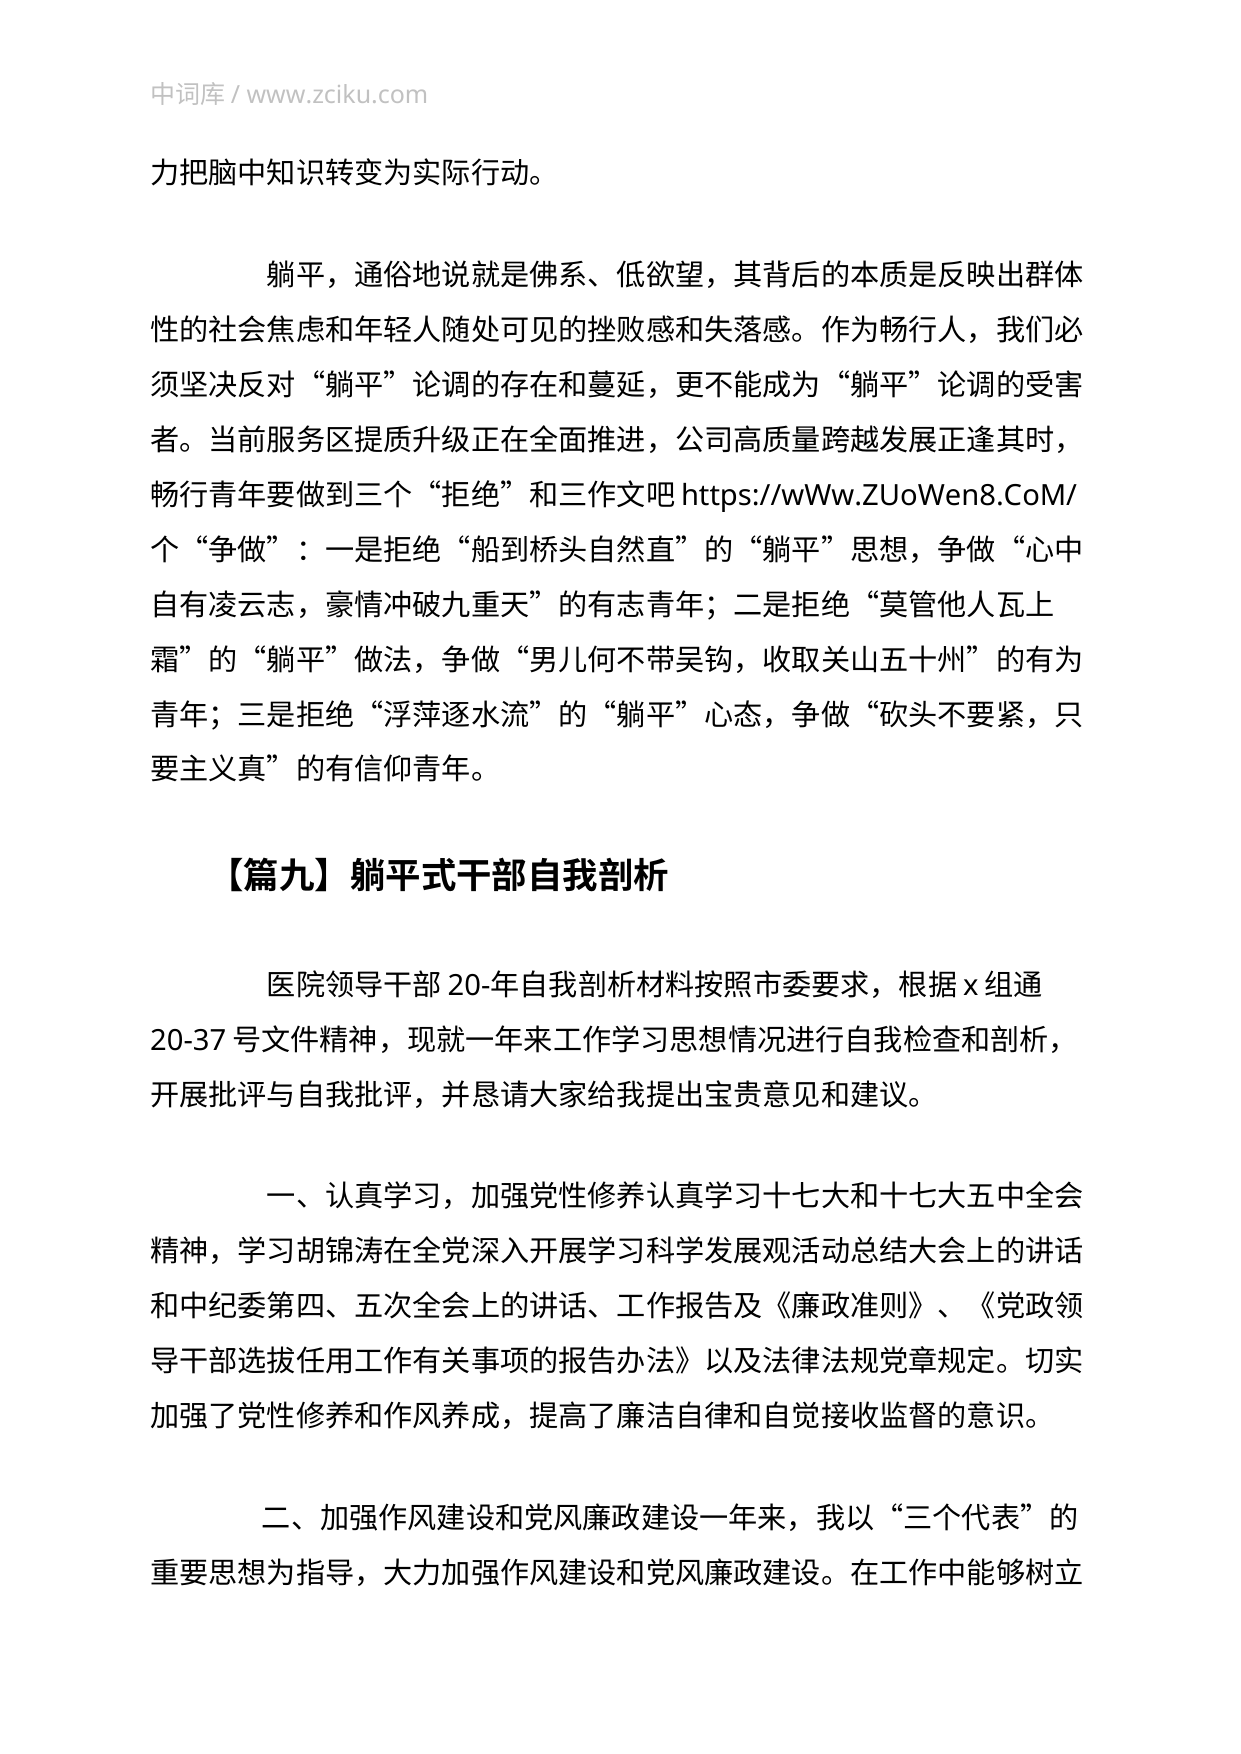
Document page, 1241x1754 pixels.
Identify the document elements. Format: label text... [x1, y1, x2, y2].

text 躺平，通俗地说就是佛系、低欲望，其背后的本质是反映出群体性的社会焦虑和年轻人随处可见的挫败感和失落感。作为畅行人，我们必须坚决反对“躺平”论调的存在和蔓延，更不能成为“躺平”论调的受害者。当前服务区提质升级正在全面推进，公司高质量跨越发展正逢其时，畅行青年要做到三个“拒绝”和三作文吧https://wWw.ZUoWen8.CoM/个“争做”：一是拒绝“船到桥头自然直”的“躺平”思想，争做“心中自有凌云志，豪情冲破九重天”的有志青年；二是拒绝“莫管他人瓦上霜”的“躺平”做法，争做“男儿何不带吴钩，收取关山五十州”的有为青年；三是拒绝“浮萍逐水流”的“躺平”心态，争做“砍头不要紧，只要主义真”的有信仰青年。 [150, 252, 1090, 788]
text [150, 1494, 1090, 1592]
text 医院领导干部20-年自我剖析材料按照市委要求，根据x组通20-37号文件精神，现就一年来工作学习思想情况进行自我检查和剖析，开展批评与自我批评，并恳请大家给我提出宝贵意见和建议。 [150, 961, 1090, 1113]
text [150, 150, 1090, 192]
text 【篇九】躺平式干部自我剖析 [150, 848, 1090, 899]
text 一、认真学习，加强党性修养认真学习十七大和十七大五中全会精神，学习胡锦涛在全党深入开展学习科学发展观活动总结大会上的讲话和中纪委第四、五次全会上的讲话、工作报告及《廉政准则》、《党政领导干部选拔任用工作有关事项的报告办法》以及法律法规党章规定。切实加强了党性修养和作风养成，提高了廉洁自律和自觉接收监督的意识。 [150, 1173, 1090, 1435]
